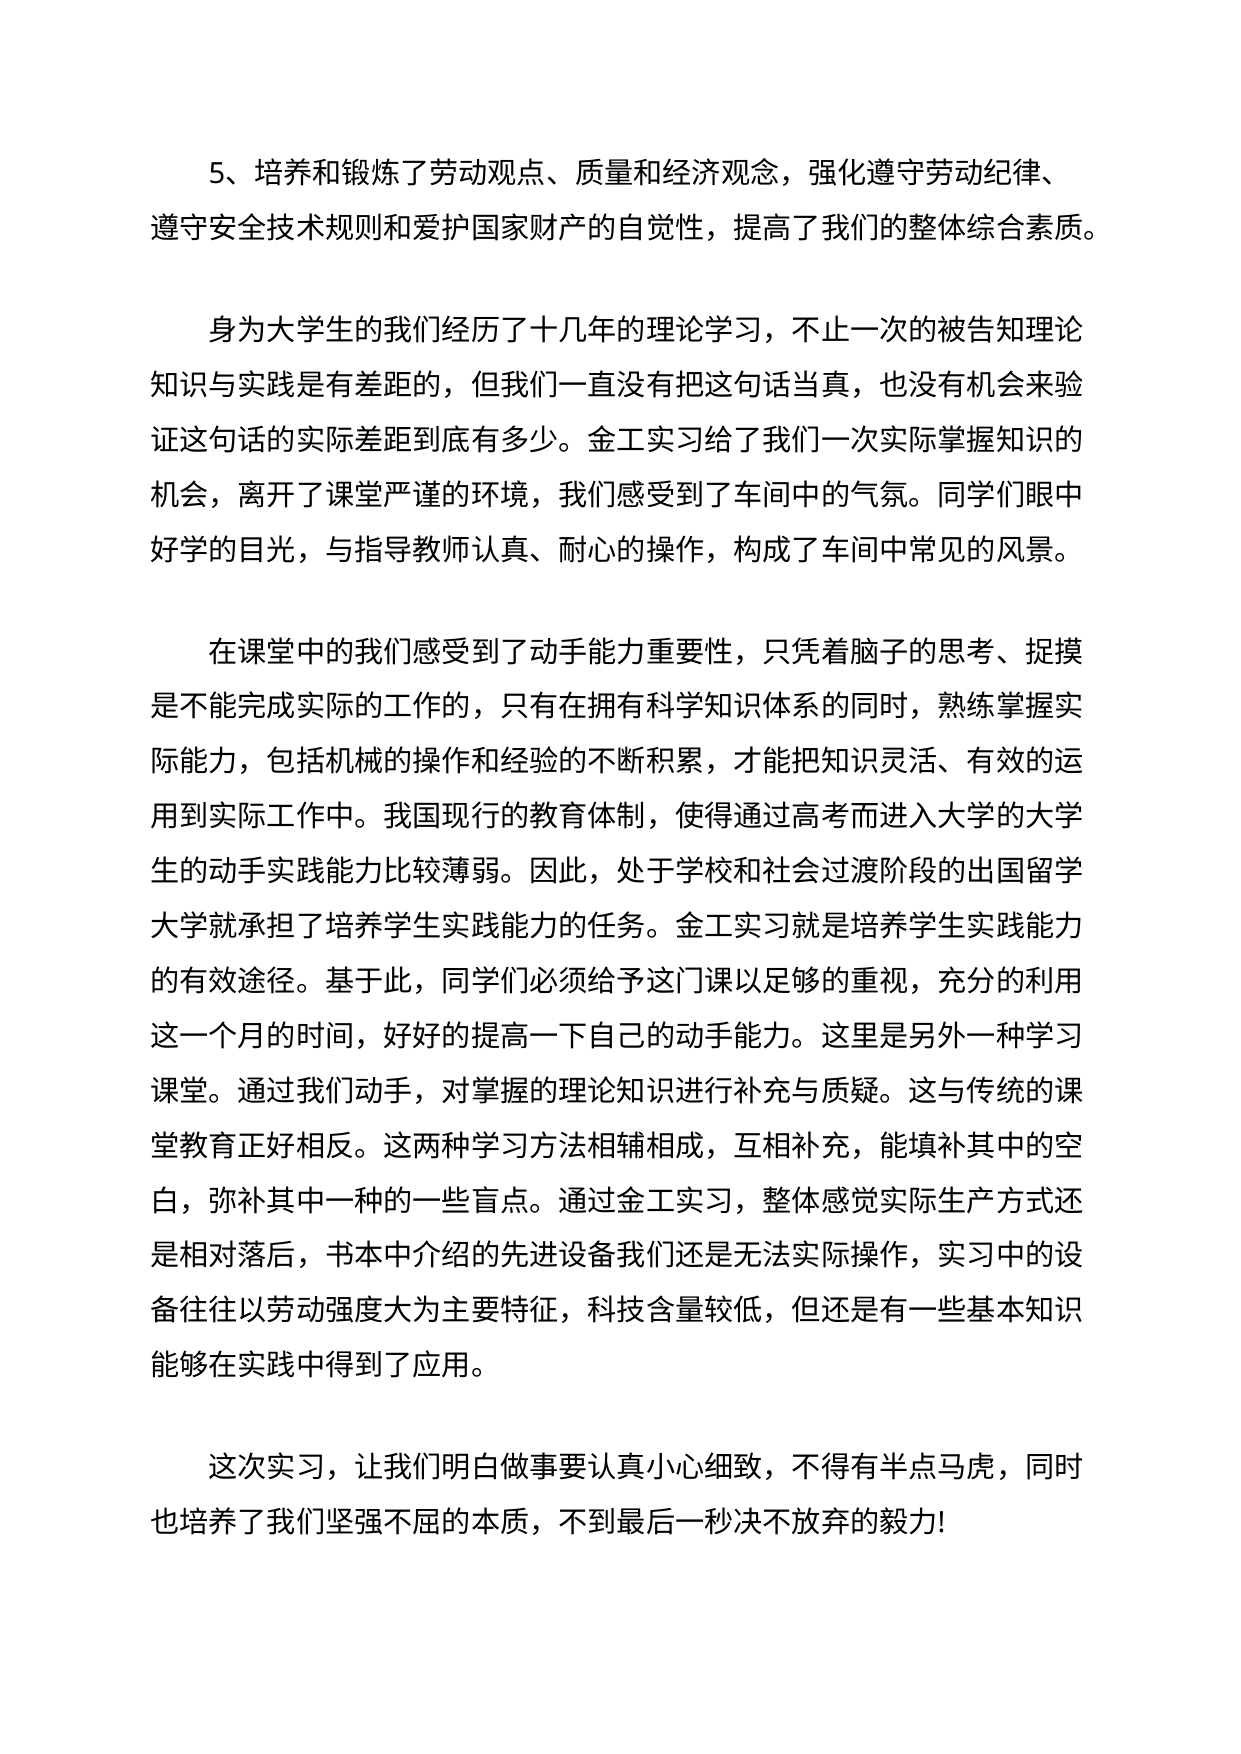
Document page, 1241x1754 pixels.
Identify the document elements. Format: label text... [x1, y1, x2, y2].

text 身为大学生的我们经历了十几年的理论学习，不止一次的被告知理论知识与实践是有差距的，但我们一直没有把这句话当真，也没有机会来验证这句话的实际差距到底有多少。金工实习给了我们一次实际掌握知识的机会，离开了课堂严谨的环境，我们感受到了车间中的气氛。同学们眼中好学的目光，与指导教师认真、耐心的操作，构成了车间中常见的风景。 [150, 307, 1090, 569]
text 这次实习，让我们明白做事要认真小心细致，不得有半点马虎，同时也培养了我们坚强不屈的本质，不到最后一秒决不放弃的毅力! [150, 1443, 1090, 1541]
text 5、培养和锻炼了劳动观点、质量和经济观念，强化遵守劳动纪律、遵守安全技术规则和爱护国家财产的自觉性，提高了我们的整体综合素质。 [150, 150, 1090, 247]
text 在课堂中的我们感受到了动手能力重要性，只凭着脑子的思考、捉摸是不能完成实际的工作的，只有在拥有科学知识体系的同时，熟练掌握实际能力，包括机械的操作和经验的不断积累，才能把知识灵活、有效的运用到实际工作中。我国现行的教育体制，使得通过高考而进入大学的大学生的动手实践能力比较薄弱。因此，处于学校和社会过渡阶段的出国留学大学就承担了培养学生实践能力的任务。金工实习就是培养学生实践能力的有效途径。基于此，同学们必须给予这门课以足够的重视，充分的利用这一个月的时间，好好的提高一下自己的动手能力。这里是另外一种学习课堂。通过我们动手，对掌握的理论知识进行补充与质疑。这与传统的课堂教育正好相反。这两种学习方法相辅相成，互相补充，能填补其中的空白，弥补其中一种的一些盲点。通过金工实习，整体感觉实际生产方式还是相对落后，书本中介绍的先进设备我们还是无法实际操作，实习中的设备往往以劳动强度大为主要特征，科技含量较低，但还是有一些基本知识能够在实践中得到了应用。 [150, 628, 1090, 1384]
